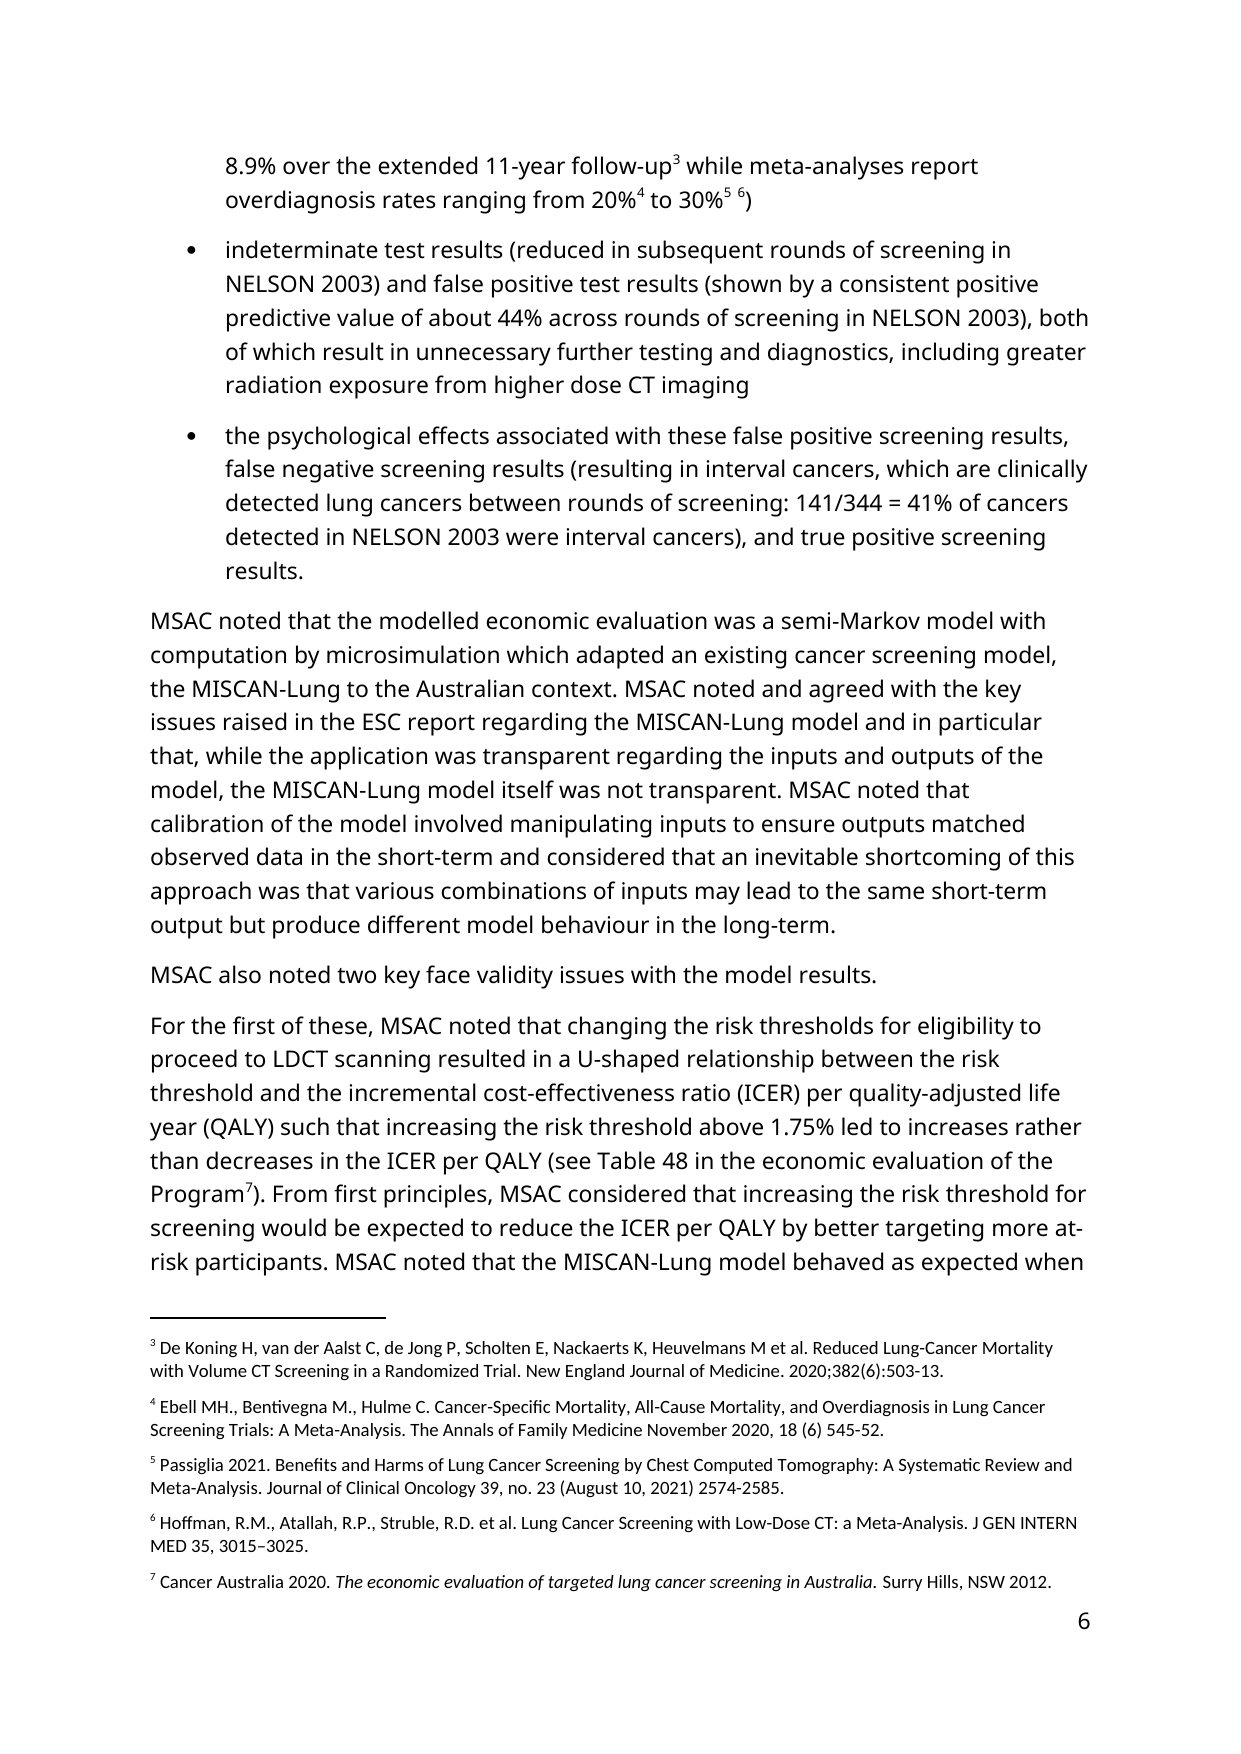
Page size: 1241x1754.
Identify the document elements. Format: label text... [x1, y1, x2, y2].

list the psychological effects associated with these false positive screening results, false negative screening results (resulting in interval cancers, which are clinically detected lung cancers between rounds of screening: 141/344 = 41% of cancers detected in NELSON 2003 were interval cancers), and true positive screening results. [187, 419, 1090, 586]
text MSAC also noted two key face validity issues with the model results. [150, 959, 1090, 990]
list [187, 150, 1090, 215]
list indeterminate test results (reduced in subsequent rounds of screening in NELSON 2003) and false positive test results (shown by a consistent positive predictive value of about 44% across rounds of screening in NELSON 2003), both of which result in unnecessary further testing and diagnostics, including greater radiation exposure from higher dose CT imaging [187, 234, 1090, 400]
text MSAC noted that the modelled economic evaluation was a semi-Markov model with computation by microsimulation which adapted an existing cancer screening model, the MISCAN-Lung to the Australian context. MSAC noted and agreed with the key issues raised in the ESC report regarding the MISCAN-Lung model and in particular that, while the application was transparent regarding the inputs and outputs of the model, the MISCAN-Lung model itself was not transparent. MSAC noted that calibration of the model involved manipulating inputs to ensure outputs matched observed data in the short-term and considered that an inevitable shortcoming of this approach was that various combinations of inputs may lead to the same short-term output but produce different model behaviour in the long-term. [150, 605, 1090, 940]
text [150, 1009, 1090, 1277]
